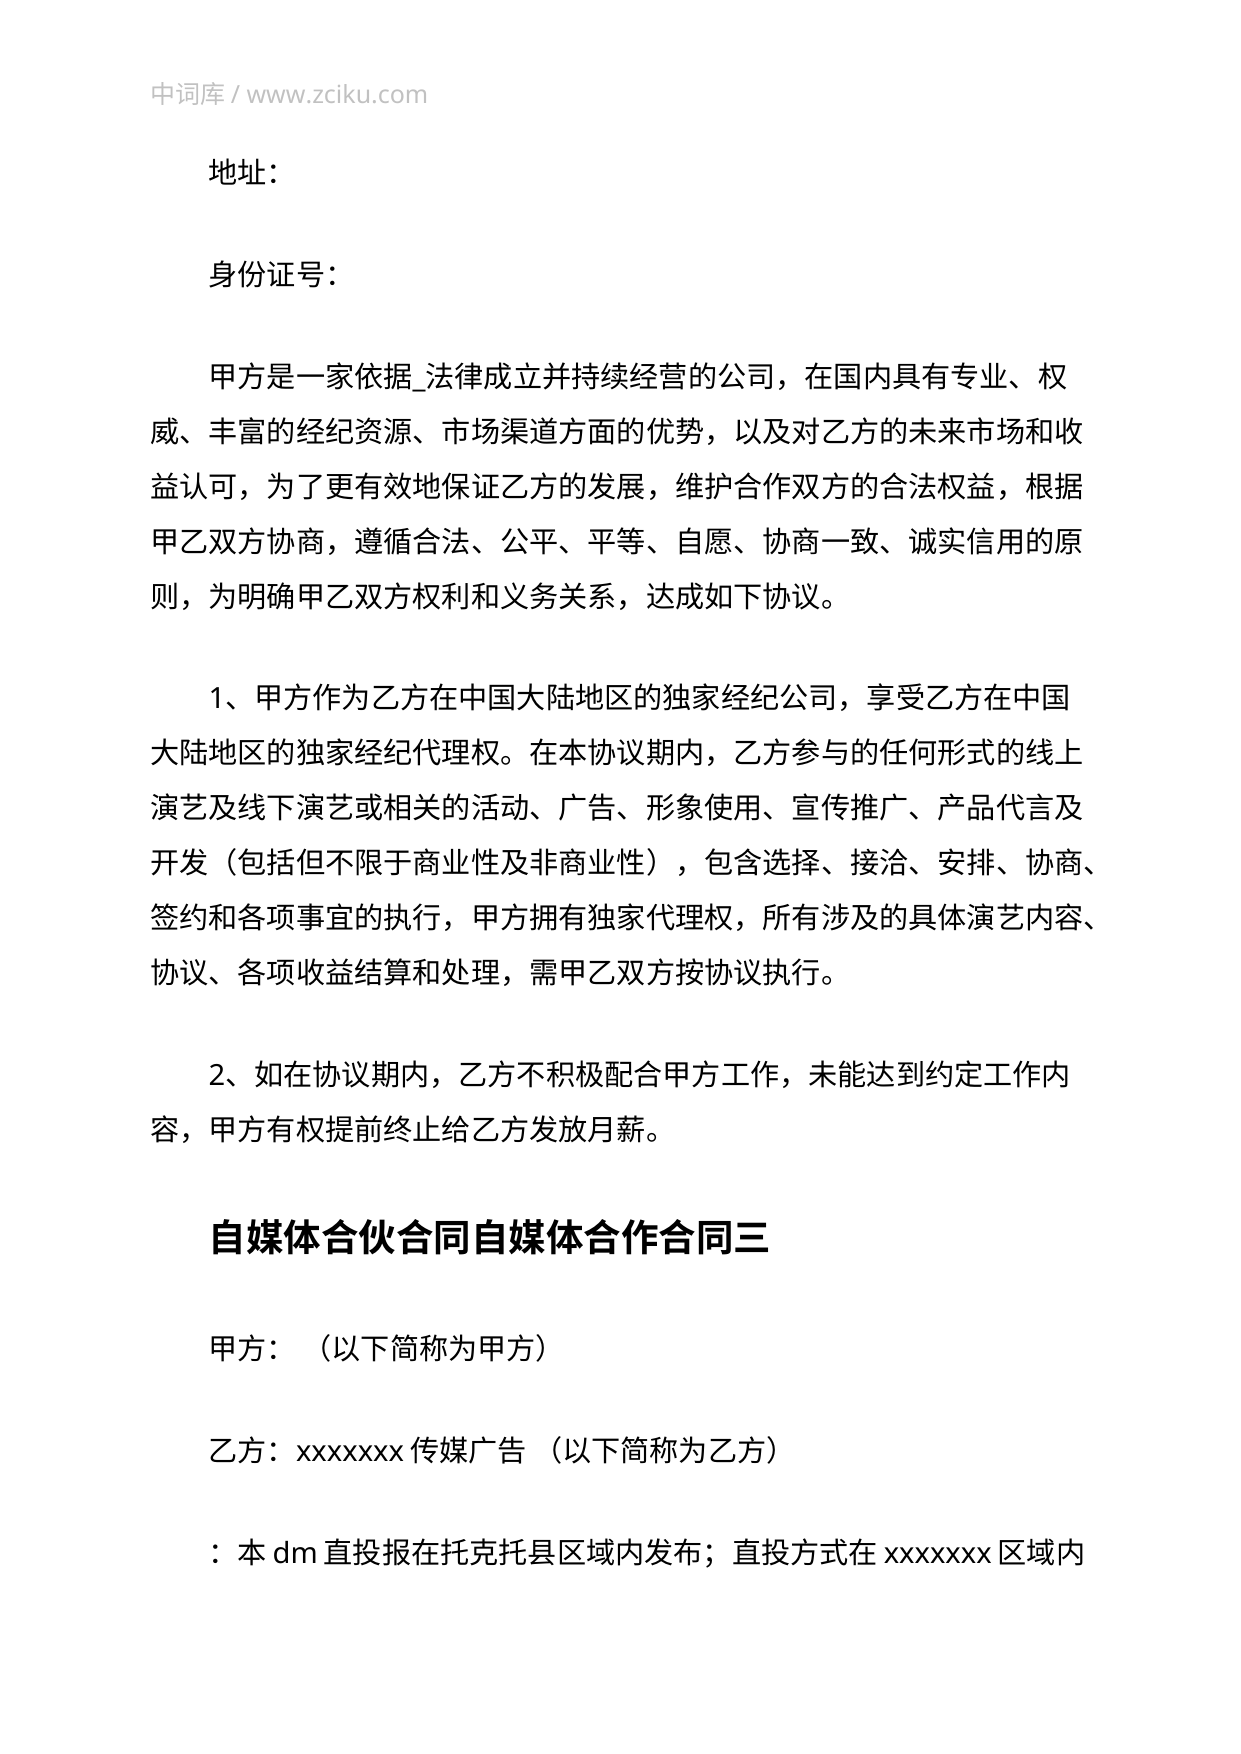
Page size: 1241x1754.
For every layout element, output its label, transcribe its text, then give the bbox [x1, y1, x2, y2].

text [150, 1529, 1090, 1572]
text 乙方：xxxxxxx传媒广告 （以下简称为乙方） [150, 1427, 1090, 1470]
text 地址： [150, 150, 1090, 192]
text 2、如在协议期内，乙方不积极配合甲方工作，未能达到约定工作内容，甲方有权提前终止给乙方发放月薪。 [150, 1051, 1090, 1149]
text 甲方： （以下简称为甲方） [150, 1326, 1090, 1368]
text 身份证号： [150, 252, 1090, 294]
text 自媒体合伙合同自媒体合作合同三 [150, 1208, 1090, 1262]
text 甲方是一家依据_法律成立并持续经营的公司，在国内具有专业、权威、丰富的经纪资源、市场渠道方面的优势，以及对乙方的未来市场和收益认可，为了更有效地保证乙方的发展，维护合作双方的合法权益，根据甲乙双方协商，遵循合法、公平、平等、自愿、协商一致、诚实信用的原则，为明确甲乙双方权利和义务关系，达成如下协议。 [150, 353, 1090, 616]
text 1、甲方作为乙方在中国大陆地区的独家经纪公司，享受乙方在中国大陆地区的独家经纪代理权。在本协议期内，乙方参与的任何形式的线上演艺及线下演艺或相关的活动、广告、形象使用、宣传推广、产品代言及开发（包括但不限于商业性及非商业性），包含选择、接洽、安排、协商、签约和各项事宜的执行，甲方拥有独家代理权，所有涉及的具体演艺内容、协议、各项收益结算和处理，需甲乙双方按协议执行。 [150, 675, 1090, 992]
